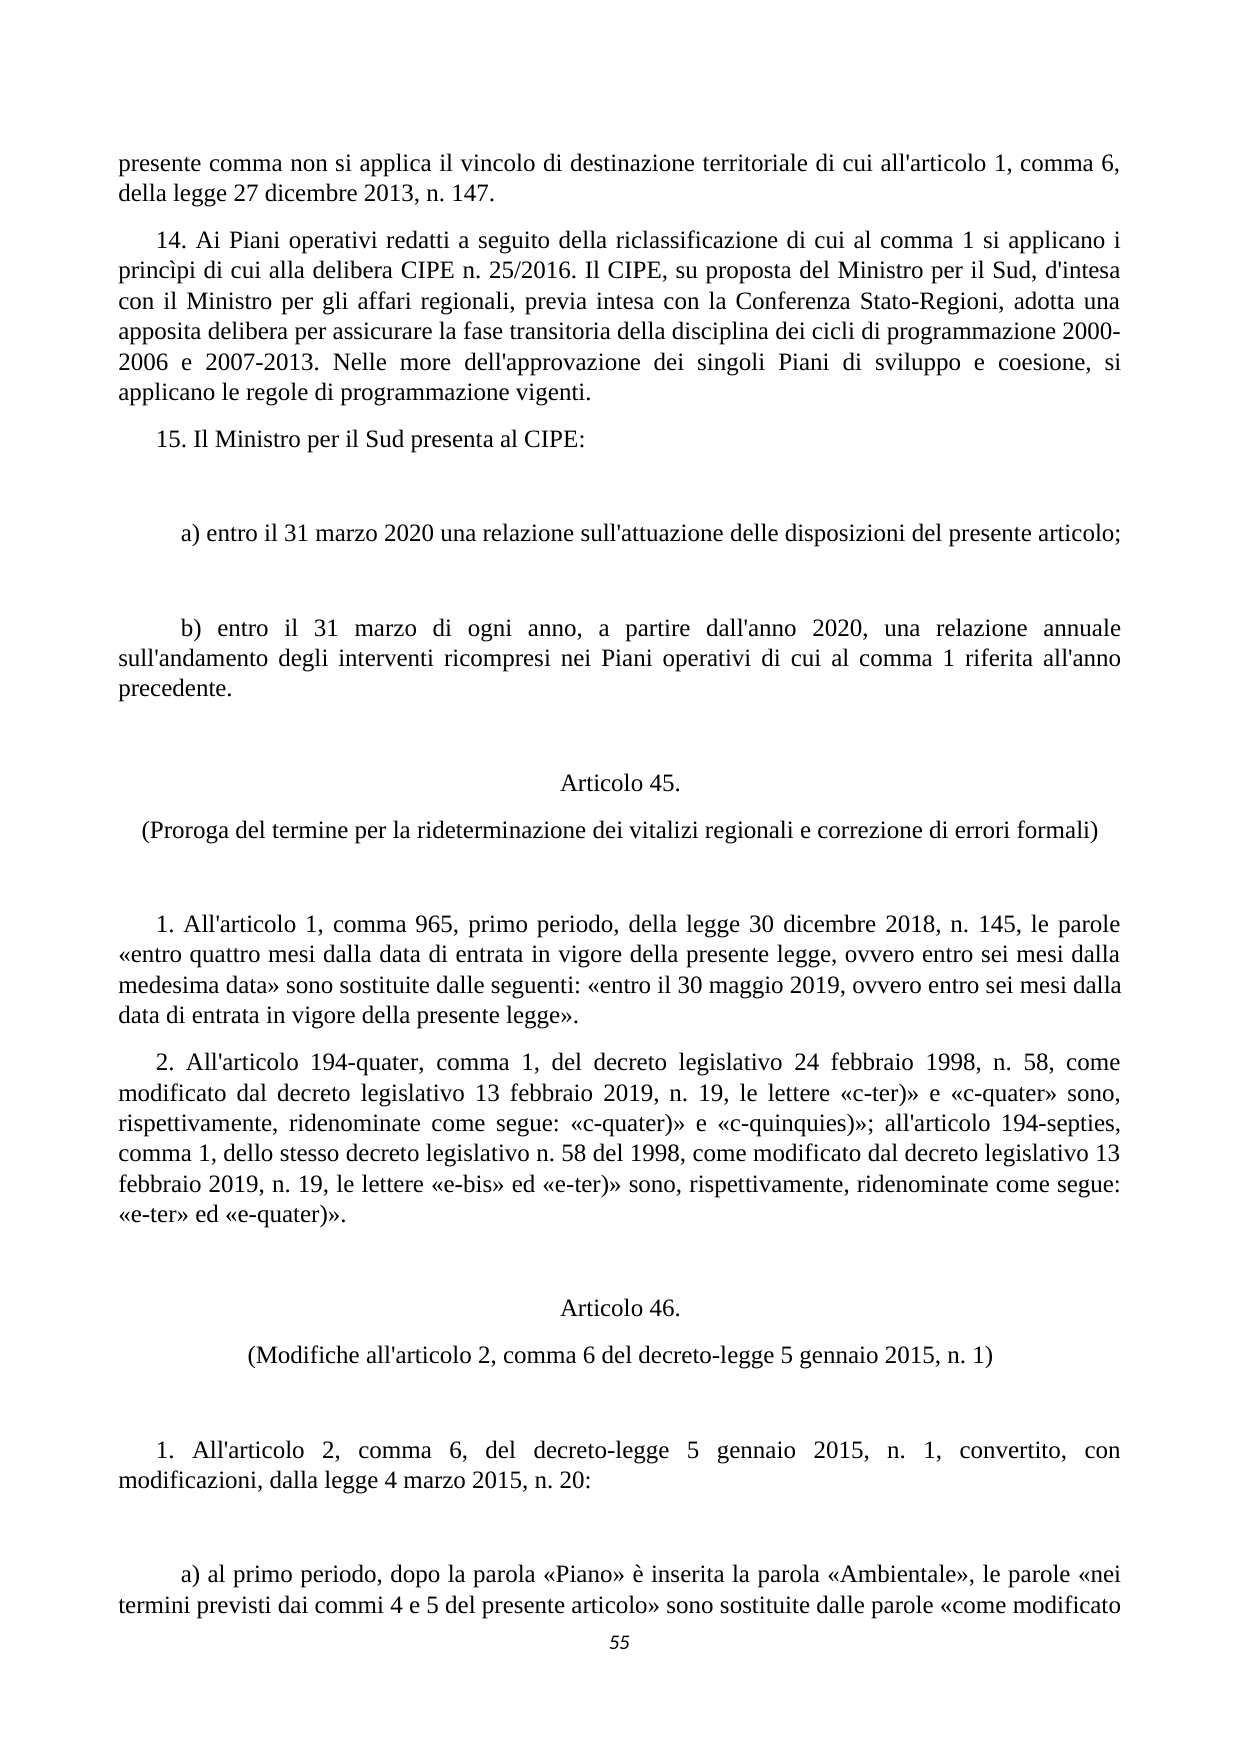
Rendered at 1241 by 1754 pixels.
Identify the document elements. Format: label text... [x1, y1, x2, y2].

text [118, 1559, 1122, 1618]
text (Proroga del termine per la rideterminazione dei vitalizi regionali e correzione di errori formali) [118, 815, 1122, 843]
text a) entro il 31 marzo 2020 una relazione sull'attuazione delle disposizioni del presente articolo; [118, 518, 1122, 547]
text Articolo 45. [118, 768, 1122, 796]
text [118, 148, 1122, 207]
text 14. Ai Piani operativi redatti a seguito della riclassificazione di cui al comma 1 si applicano i princìpi di cui alla delibera CIPE n. 25/2016. Il CIPE, su proposta del Ministro per il Sud, d'intesa con il Ministro per gli affari regionali, previa intesa con la Conferenza Stato-Regioni, adotta una apposita delibera per assicurare la fase transitoria della disciplina dei cicli di programmazione 2000-2006 e 2007-2013. Nelle more dell'approvazione dei singoli Piani di sviluppo e coesione, si applicano le regole di programmazione vigenti. [118, 225, 1122, 406]
text 15. Il Ministro per il Sud presenta al CIPE: [118, 424, 1122, 453]
text Articolo 46. [118, 1293, 1122, 1322]
text (Modifiche all'articolo 2, comma 6 del decreto-legge 5 gennaio 2015, n. 1) [118, 1341, 1122, 1369]
text b) entro il 31 marzo di ogni anno, a partire dall'anno 2020, una relazione annuale sull'andamento degli interventi ricompresi nei Piani operativi di cui al comma 1 riferita all'anno precedente. [118, 613, 1122, 702]
text 1. All'articolo 2, comma 6, del decreto-legge 5 gennaio 2015, n. 1, convertito, con modificazioni, dalla legge 4 marzo 2015, n. 20: [118, 1435, 1122, 1494]
text 2. All'articolo 194-quater, comma 1, del decreto legislativo 24 febbraio 1998, n. 58, come modificato dal decreto legislativo 13 febbraio 2019, n. 19, le lettere «c-ter)» e «c-quater» sono, rispettivamente, ridenominate come segue: «c-quater)» e «c-quinquies)»; all'articolo 194-septies, comma 1, dello stesso decreto legislativo n. 58 del 1998, come modificato dal decreto legislativo 13 febbraio 2019, n. 19, le lettere «e-bis» ed «e-ter)» sono, rispettivamente, ridenominate come segue: «e-ter» ed «e-quater)». [118, 1047, 1122, 1228]
text 1. All'articolo 1, comma 965, primo periodo, della legge 30 dicembre 2018, n. 145, le parole «entro quattro mesi dalla data di entrata in vigore della presente legge, ovvero entro sei mesi dalla medesima data» sono sostituite dalle seguenti: «entro il 30 maggio 2019, ovvero entro sei mesi dalla data di entrata in vigore della presente legge». [118, 909, 1122, 1029]
